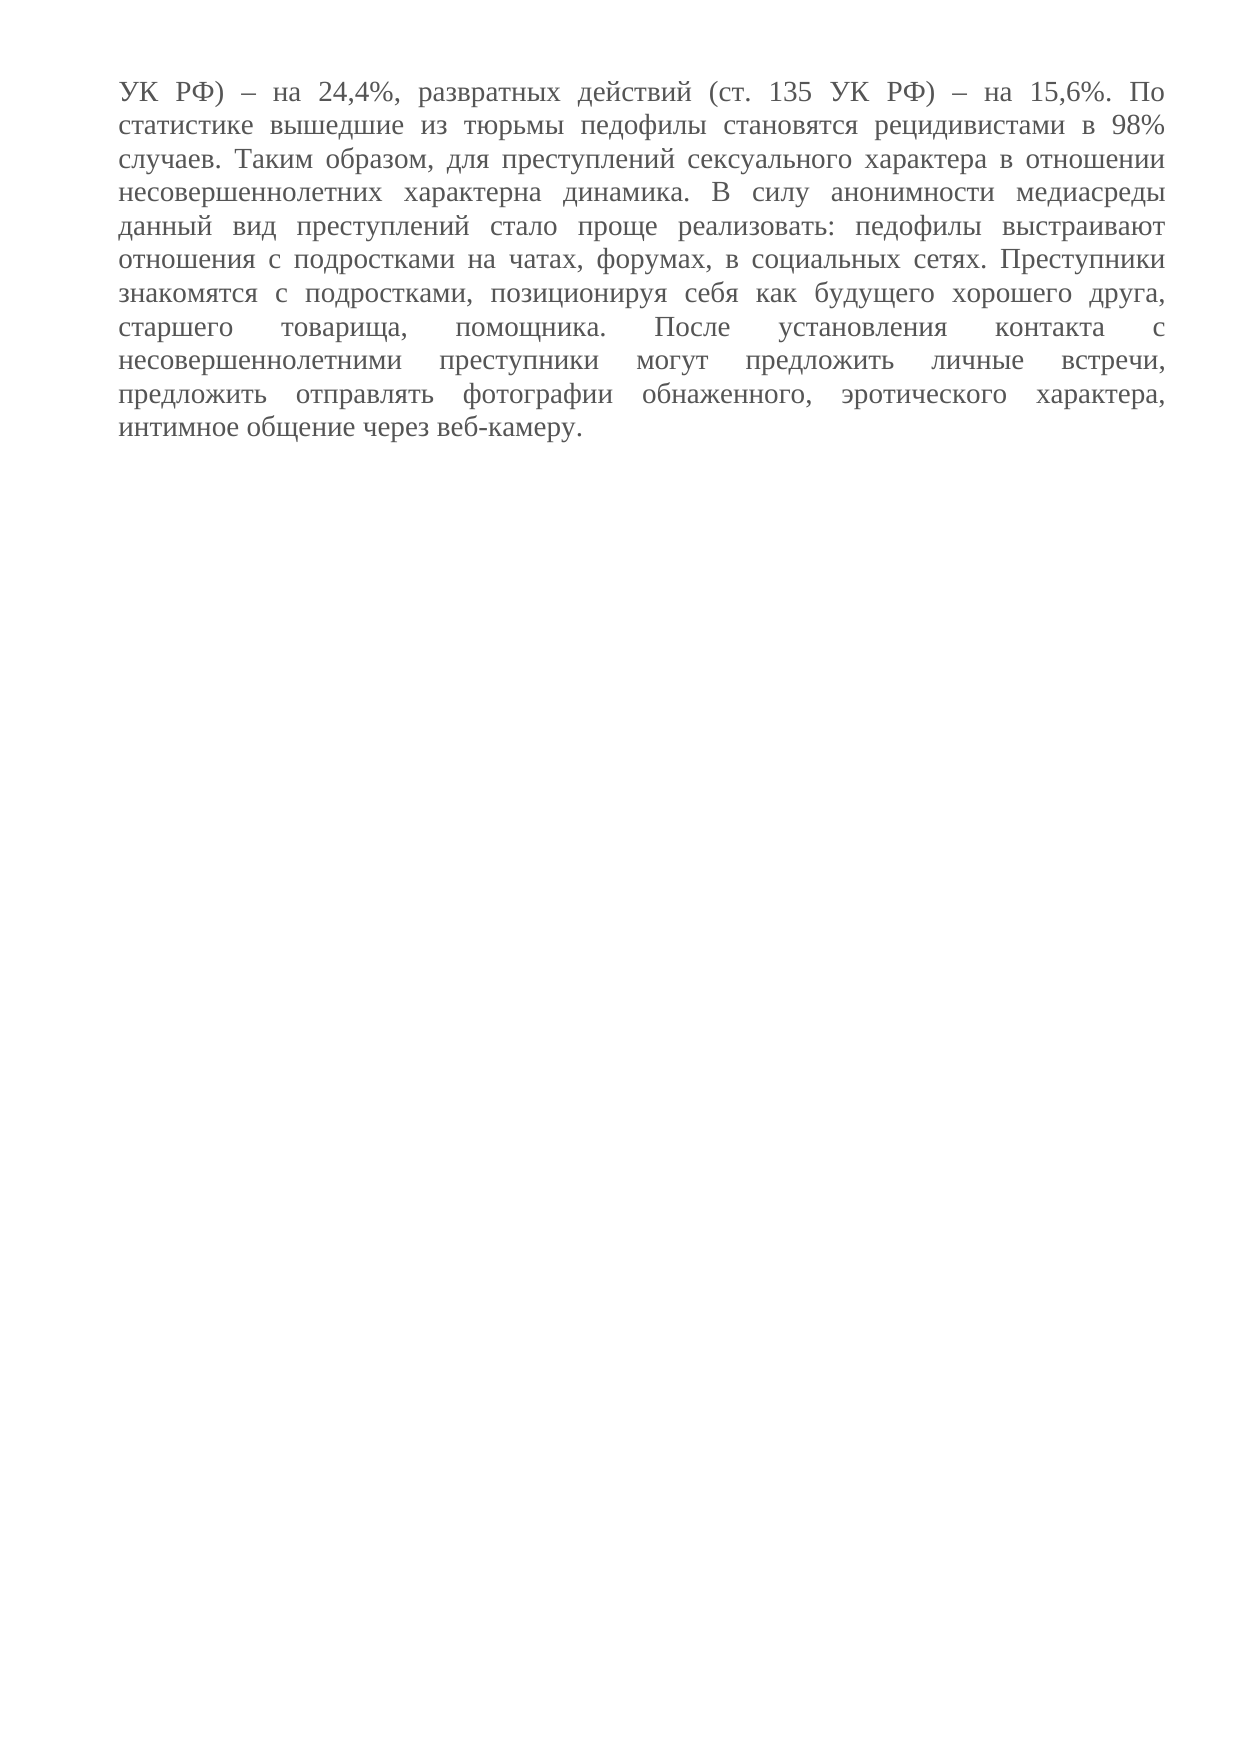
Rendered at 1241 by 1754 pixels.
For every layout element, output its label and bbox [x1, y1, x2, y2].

text [118, 74, 1167, 443]
